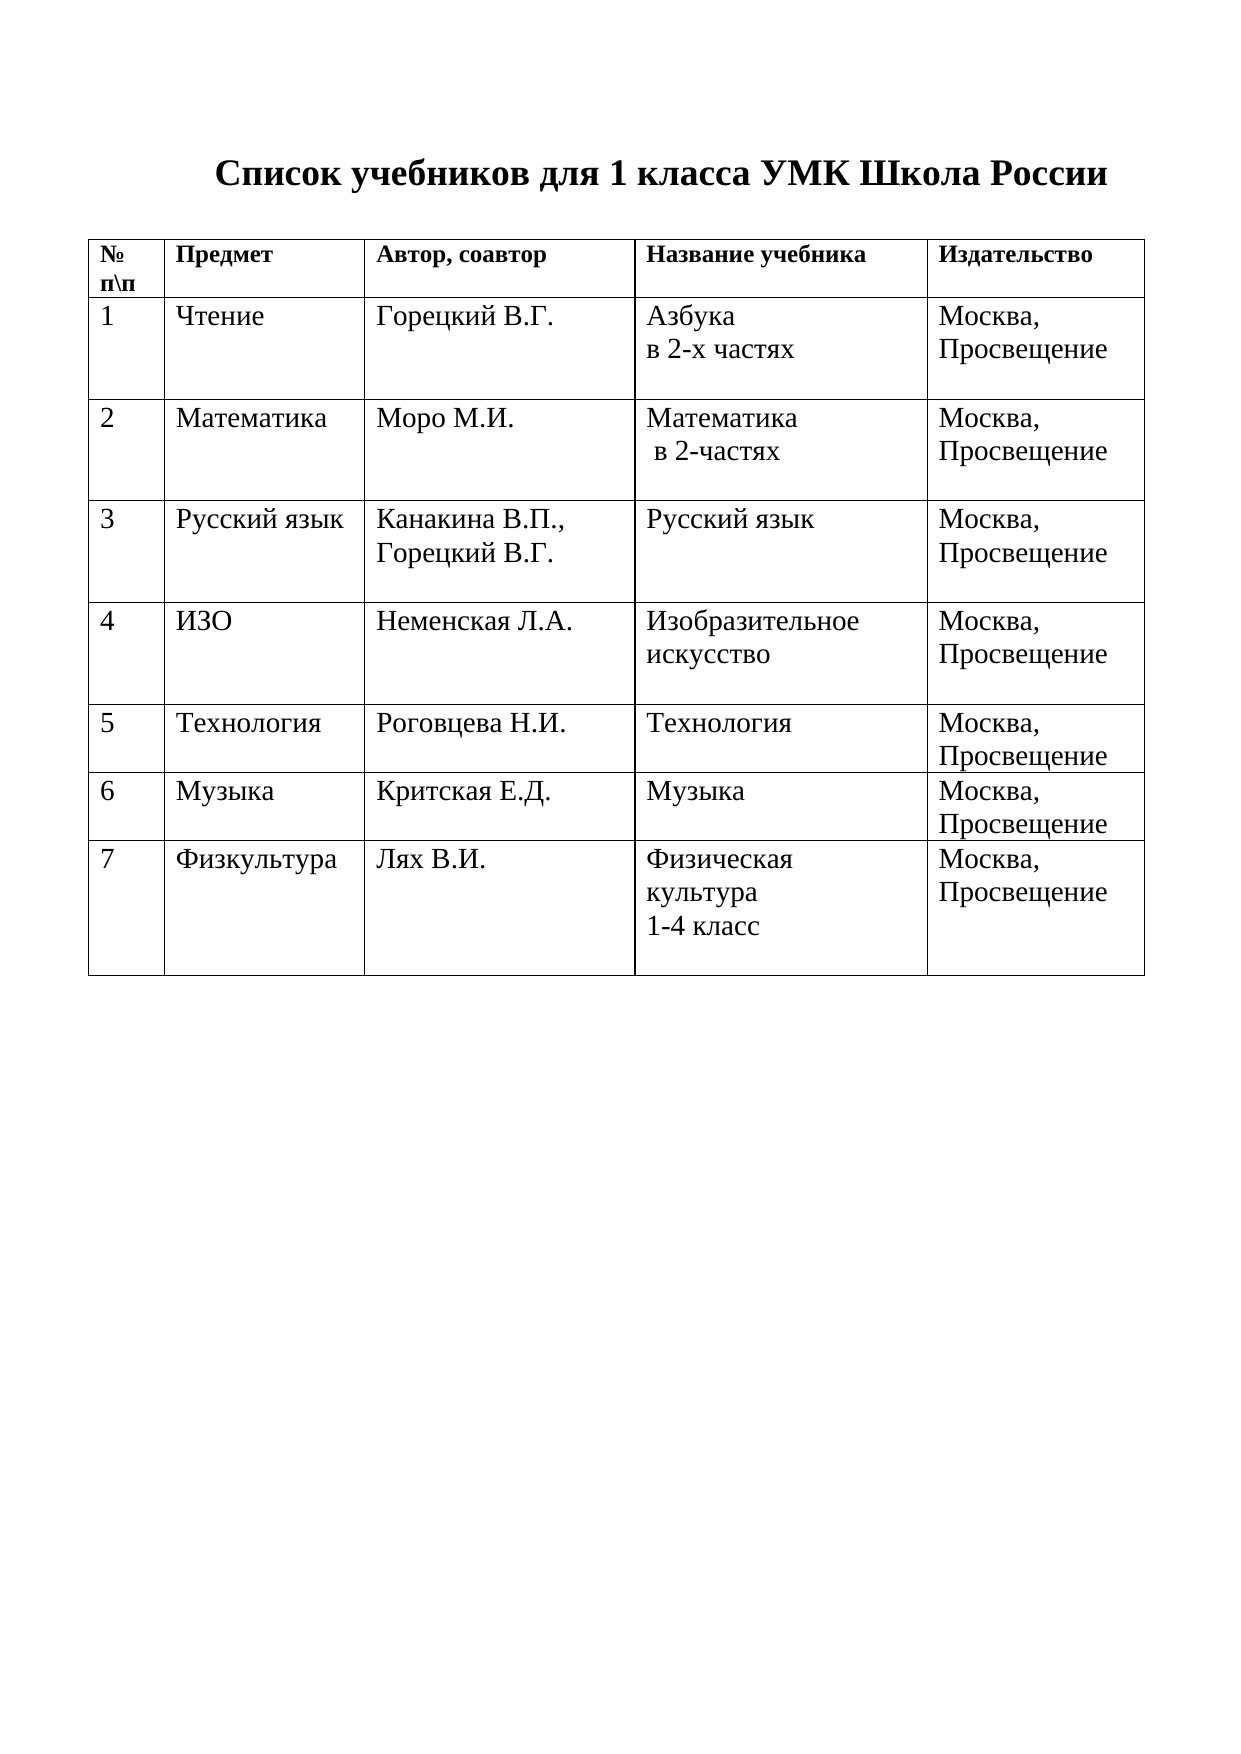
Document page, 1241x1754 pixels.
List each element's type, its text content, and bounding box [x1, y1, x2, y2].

table_cell Неменская Л.А. [365, 603, 634, 704]
table_cell 7 [89, 841, 164, 975]
table_cell Моро М.И. [365, 400, 634, 500]
table_cell ИЗО [165, 603, 364, 704]
table_cell Критская Е.Д. [365, 773, 634, 840]
table_header Название учебника [636, 240, 927, 297]
table_cell Музыка [165, 773, 364, 840]
table_cell Технология [165, 705, 364, 772]
table_cell Москва, Просвещение [928, 705, 1144, 772]
table_header Автор, соавтор [365, 240, 634, 297]
table_cell Канакина В.П., Горецкий В.Г. [365, 501, 634, 602]
table_header Предмет [165, 240, 364, 297]
table_cell Изобразительное искусство [636, 603, 927, 704]
table_cell Москва, Просвещение [928, 841, 1144, 975]
table_cell Москва, Просвещение [928, 400, 1144, 500]
table_cell Москва, Просвещение [928, 501, 1144, 602]
table_cell Москва, Просвещение [928, 773, 1144, 840]
table_cell Москва, Просвещение [928, 603, 1144, 704]
table_cell Русский язык [636, 501, 927, 602]
table_cell 6 [89, 773, 164, 840]
table_cell Лях В.И. [365, 841, 634, 975]
text Список учебников для 1 класса УМК Школа России [177, 150, 1146, 193]
table_cell Технология [636, 705, 927, 772]
table_header Издательство [928, 240, 1144, 297]
table_cell 5 [89, 705, 164, 772]
table_cell Чтение [165, 298, 364, 399]
table_cell Горецкий В.Г. [365, 298, 634, 399]
table_cell Музыка [636, 773, 927, 840]
table_cell Физическая культура 1-4 класс [636, 841, 927, 975]
table_cell Математика в 2-частях [636, 400, 927, 500]
table_header № п\п [89, 240, 164, 297]
table_cell Математика [165, 400, 364, 500]
table_cell 2 [89, 400, 164, 500]
table_cell Роговцева Н.И. [365, 705, 634, 772]
table_cell 3 [89, 501, 164, 602]
table_cell Москва, Просвещение [928, 298, 1144, 399]
table_cell Русский язык [165, 501, 364, 602]
table_cell 1 [89, 298, 164, 399]
table_cell Физкультура [165, 841, 364, 975]
table_cell 4 [89, 603, 164, 704]
table_cell Азбука в 2-х частях [636, 298, 927, 399]
